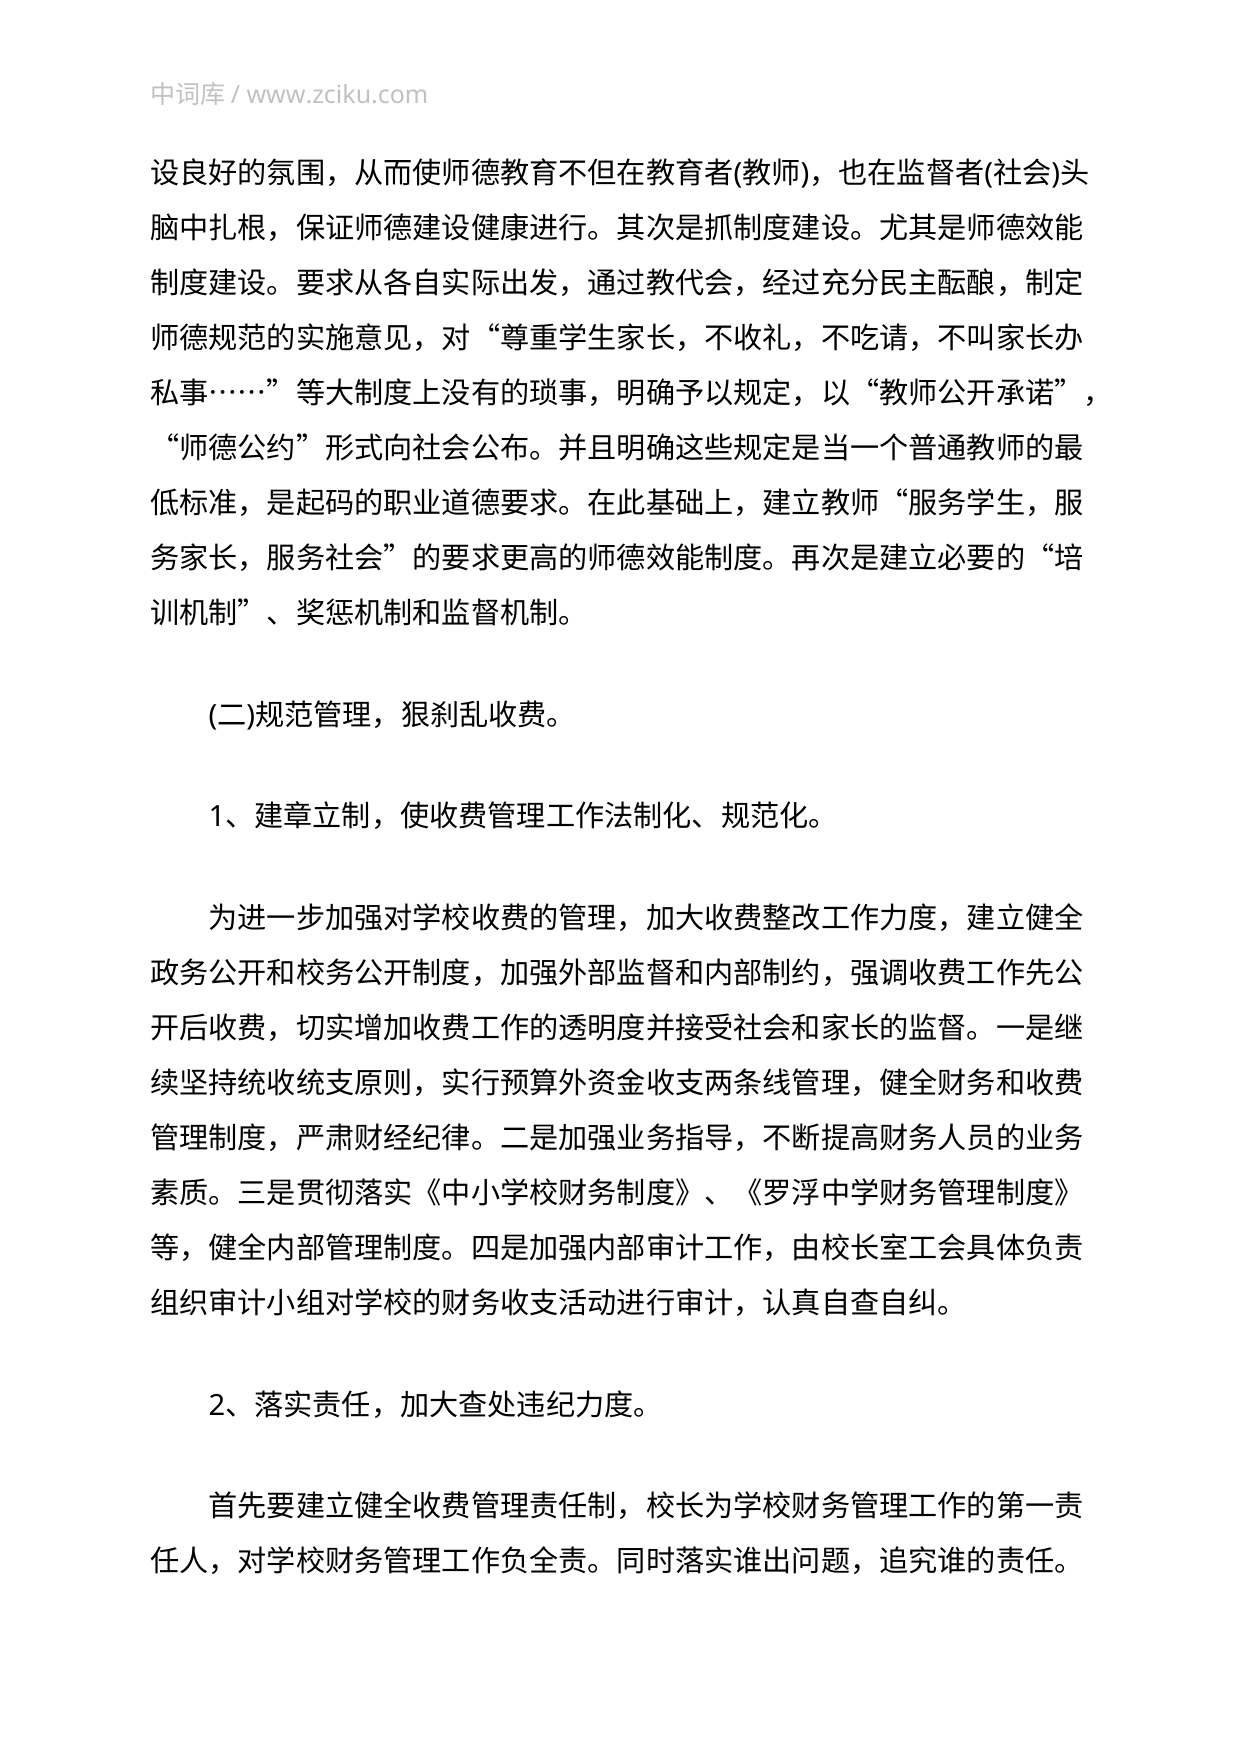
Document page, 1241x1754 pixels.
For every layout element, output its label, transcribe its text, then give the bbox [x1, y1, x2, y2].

text (二)规范管理，狠刹乱收费。 [150, 691, 1090, 733]
text 1、建章立制，使收费管理工作法制化、规范化。 [150, 793, 1090, 835]
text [150, 1483, 1090, 1580]
text 为进一步加强对学校收费的管理，加大收费整改工作力度，建立健全政务公开和校务公开制度，加强外部监督和内部制约，强调收费工作先公开后收费，切实增加收费工作的透明度并接受社会和家长的监督。一是继续坚持统收统支原则，实行预算外资金收支两条线管理，健全财务和收费管理制度，严肃财经纪律。二是加强业务指导，不断提高财务人员的业务素质。三是贯彻落实《中小学校财务制度》、《罗浮中学财务管理制度》等，健全内部管理制度。四是加强内部审计工作，由校长室工会具体负责组织审计小组对学校的财务收支活动进行审计，认真自查自纠。 [150, 895, 1090, 1322]
text 2、落实责任，加大查处违纪力度。 [150, 1381, 1090, 1423]
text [150, 150, 1090, 632]
